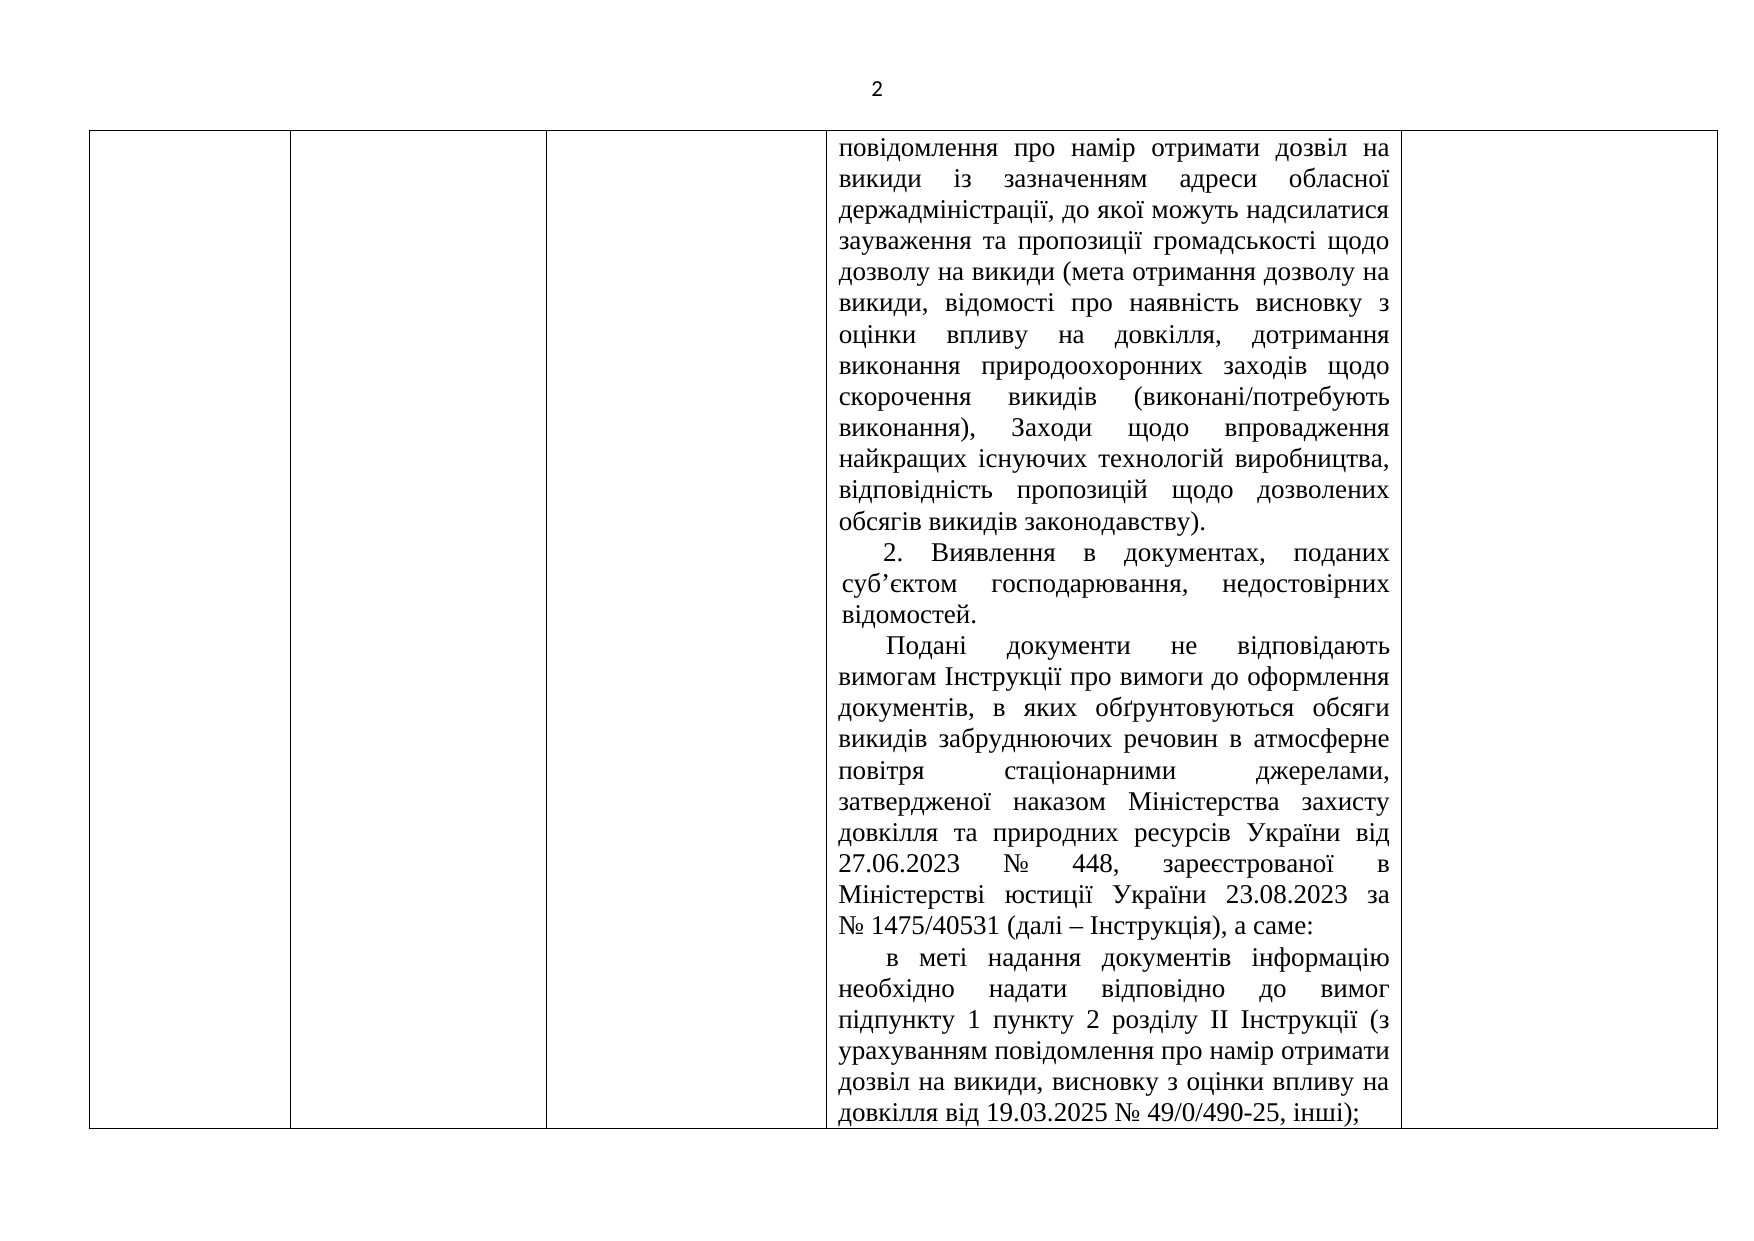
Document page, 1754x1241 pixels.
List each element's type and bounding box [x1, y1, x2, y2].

table_cell [1402, 131, 1717, 1127]
table_cell [827, 131, 1401, 1127]
table_cell [90, 131, 290, 1127]
table_cell [547, 131, 826, 1127]
table_cell [291, 131, 546, 1127]
